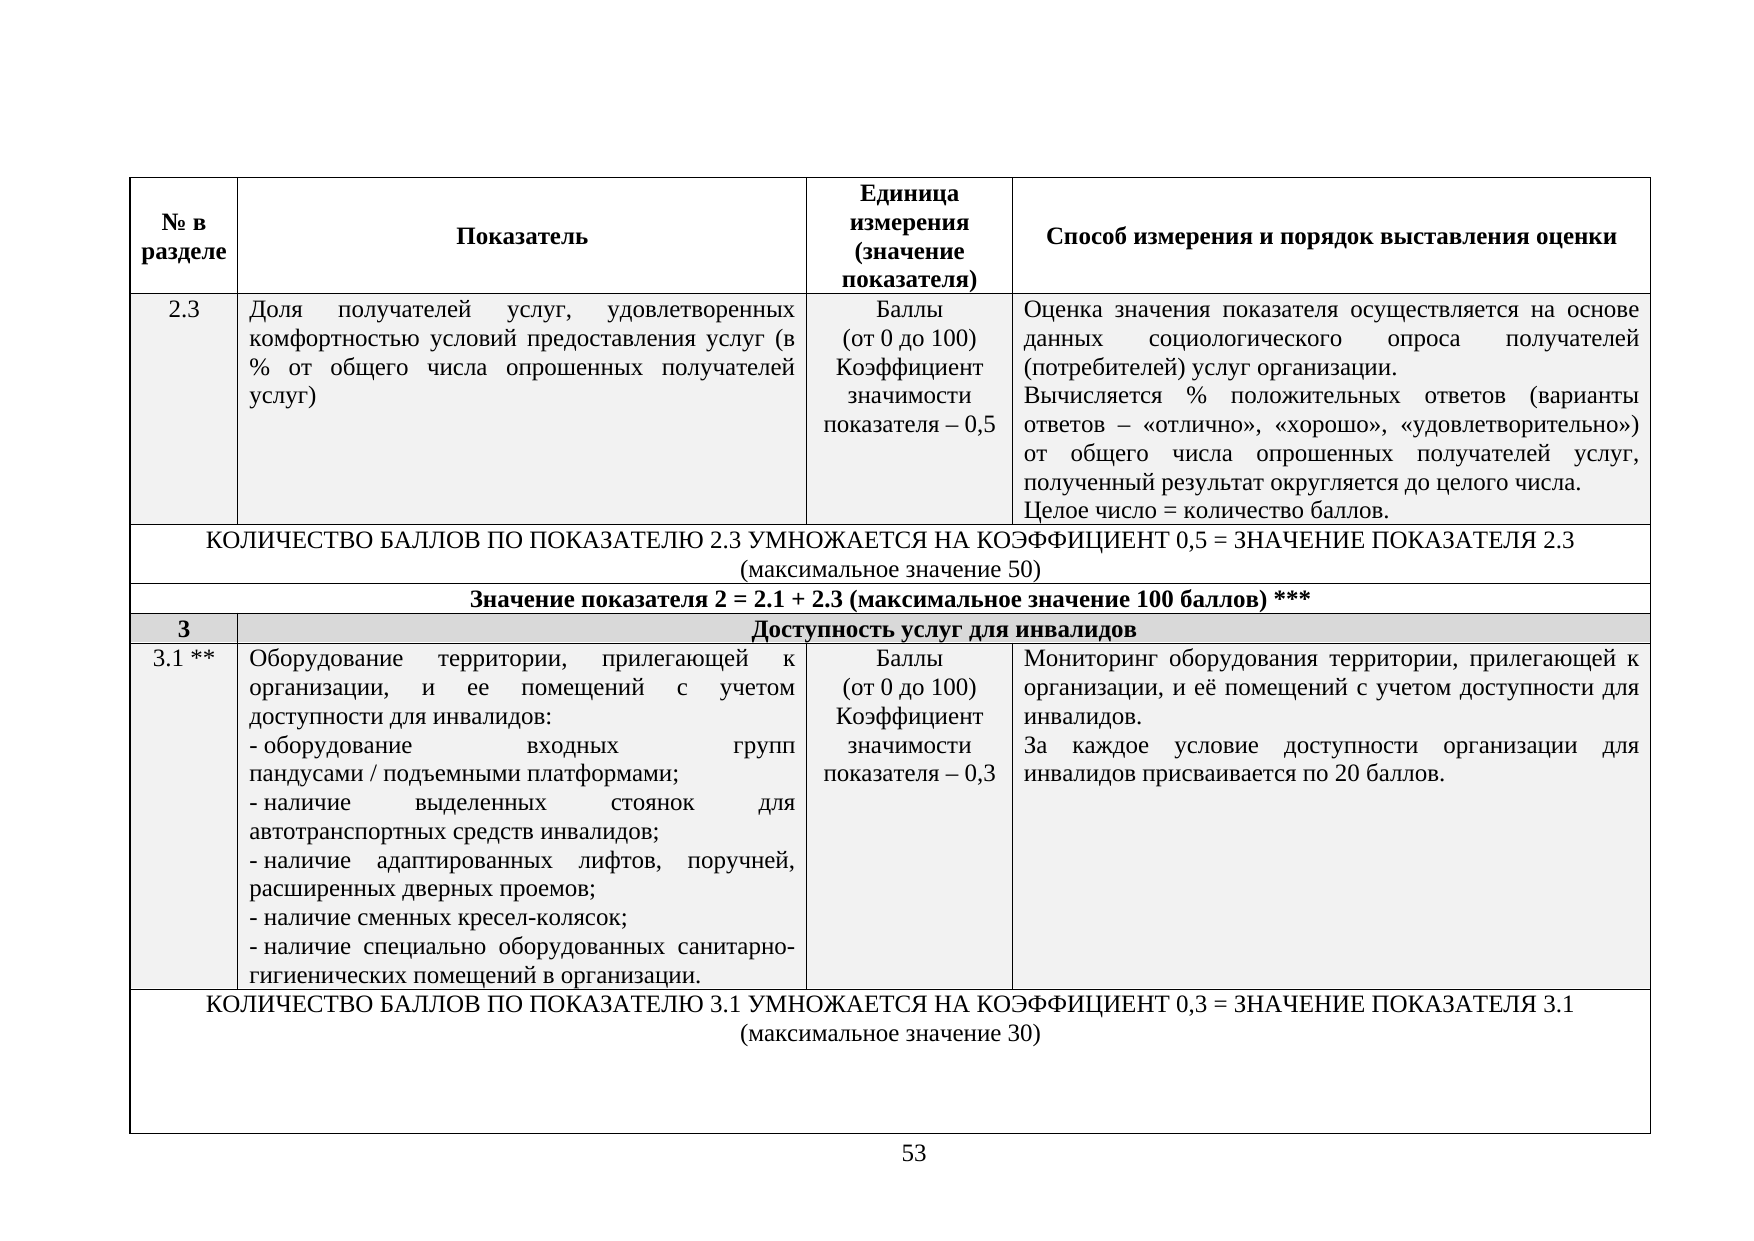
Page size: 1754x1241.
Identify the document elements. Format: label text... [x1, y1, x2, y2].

table_cell Доступность услуг для инвалидов [238, 614, 1650, 642]
table_cell 3 [131, 614, 237, 642]
table_cell 3.1 ** [131, 644, 237, 988]
table_header № в разделе [131, 178, 237, 293]
table_cell Оборудование территории, прилегающей к организации, и ее помещений с учетом доступности для инвалидов: - оборудование входных групп пандусами / подъемными платформами; - наличие выделенных стоянок для автотранспортных средств инвалидов; - наличие адаптированных лифтов, поручней, расширенных дверных проемов; - наличие сменных кресел-колясок; - наличие специально оборудованных санитарно-гигиенических помещений в организации. [238, 644, 806, 988]
table_cell КОЛИЧЕСТВО БАЛЛОВ ПО ПОКАЗАТЕЛЮ 3.1 УМНОЖАЕТСЯ НА КОЭФФИЦИЕНТ 0,3 = ЗНАЧЕНИЕ ПОКАЗАТЕЛЯ 3.1 (максимальное значение 30) [131, 990, 1650, 1133]
table_cell Оценка значения показателя осуществляется на основе данных социологического опроса получателей (потребителей) услуг организации. Вычисляется % положительных ответов (варианты ответов – «отлично», «хорошо», «удовлетворительно») от общего числа опрошенных получателей услуг, полученный результат округляется до целого числа. Целое число = количество баллов. [1013, 294, 1650, 524]
table_cell 2.3 [131, 294, 237, 524]
table_cell Мониторинг оборудования территории, прилегающей к организации, и её помещений с учетом доступности для инвалидов. За каждое условие доступности организации для инвалидов присваивается по 20 баллов. [1013, 644, 1650, 988]
table_header Способ измерения и порядок выставления оценки [1013, 178, 1650, 293]
table_cell Значение показателя 2 = 2.1 + 2.3 (максимальное значение 100 баллов) *** [131, 584, 1650, 613]
table_cell КОЛИЧЕСТВО БАЛЛОВ ПО ПОКАЗАТЕЛЮ 2.3 УМНОЖАЕТСЯ НА КОЭФФИЦИЕНТ 0,5 = ЗНАЧЕНИЕ ПОКАЗАТЕЛЯ 2.3 (максимальное значение 50) [131, 525, 1650, 583]
table_cell Доля получателей услуг, удовлетворенных комфортностью условий предоставления услуг (в % от общего числа опрошенных получателей услуг) [238, 294, 806, 524]
table_header Показатель [238, 178, 806, 293]
table_cell Баллы (от 0 до 100) Коэффициент значимости показателя – 0,3 [807, 644, 1012, 988]
table_cell Баллы (от 0 до 100) Коэффициент значимости показателя – 0,5 [807, 294, 1012, 524]
table_header Единица измерения (значение показателя) [807, 178, 1012, 293]
